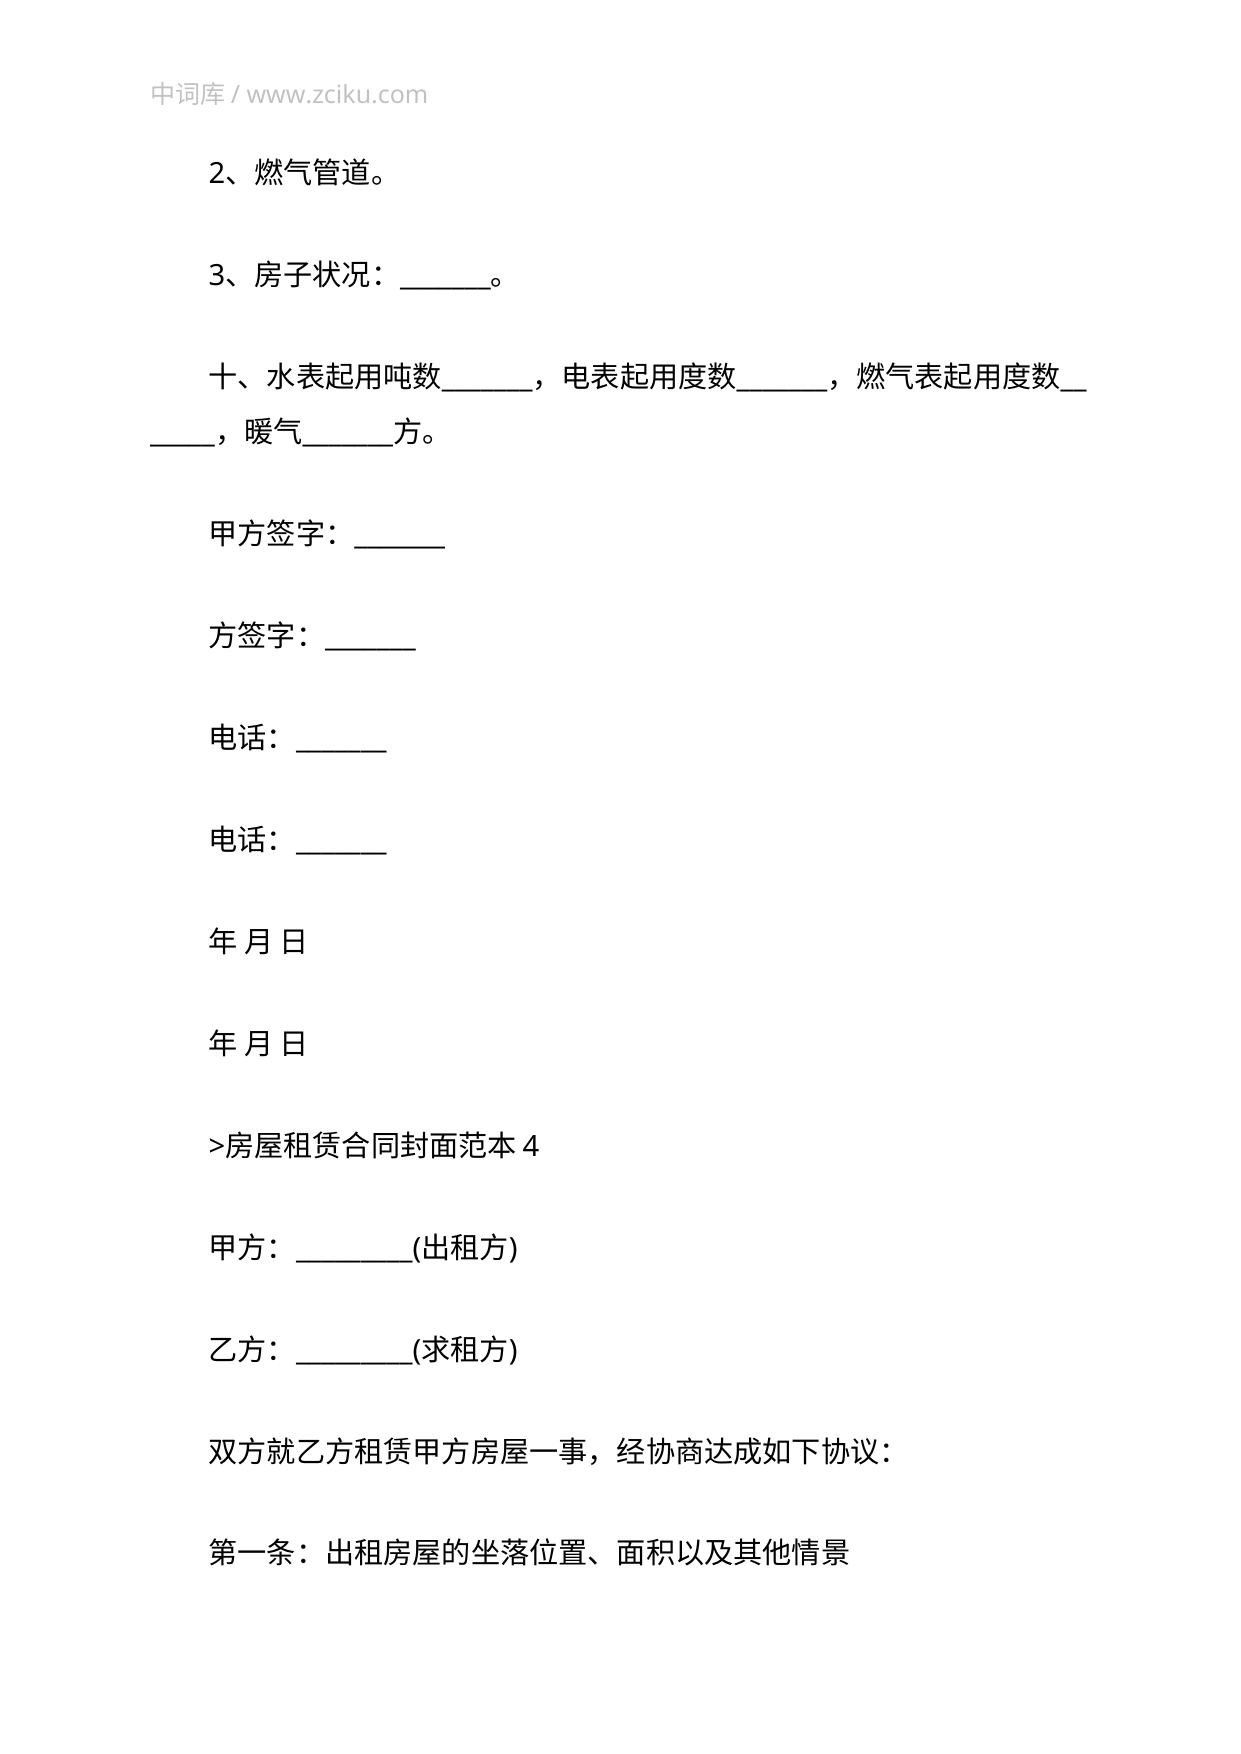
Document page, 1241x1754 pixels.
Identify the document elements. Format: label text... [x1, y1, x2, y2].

text 第一条：出租房屋的坐落位置、面积以及其他情景 [150, 1530, 1090, 1572]
text 3、房子状况：_______。 [150, 252, 1090, 294]
text >房屋租赁合同封面范本4 [150, 1122, 1090, 1165]
text 甲方签字：_______ [150, 511, 1090, 553]
text 甲方：_________(出租方) [150, 1224, 1090, 1267]
text 年 月 日 [150, 919, 1090, 961]
text 方签字：_______ [150, 613, 1090, 655]
text 乙方：_________(求租方) [150, 1326, 1090, 1369]
text 年 月 日 [150, 1021, 1090, 1063]
text 电话：_______ [150, 715, 1090, 757]
text 2、燃气管道。 [150, 150, 1090, 192]
text 十、水表起用吨数_______，电表起用度数_______，燃气表起用度数_______，暖气_______方。 [150, 354, 1090, 451]
text 电话：_______ [150, 817, 1090, 859]
text 双方就乙方租赁甲方房屋一事，经协商达成如下协议： [150, 1428, 1090, 1471]
